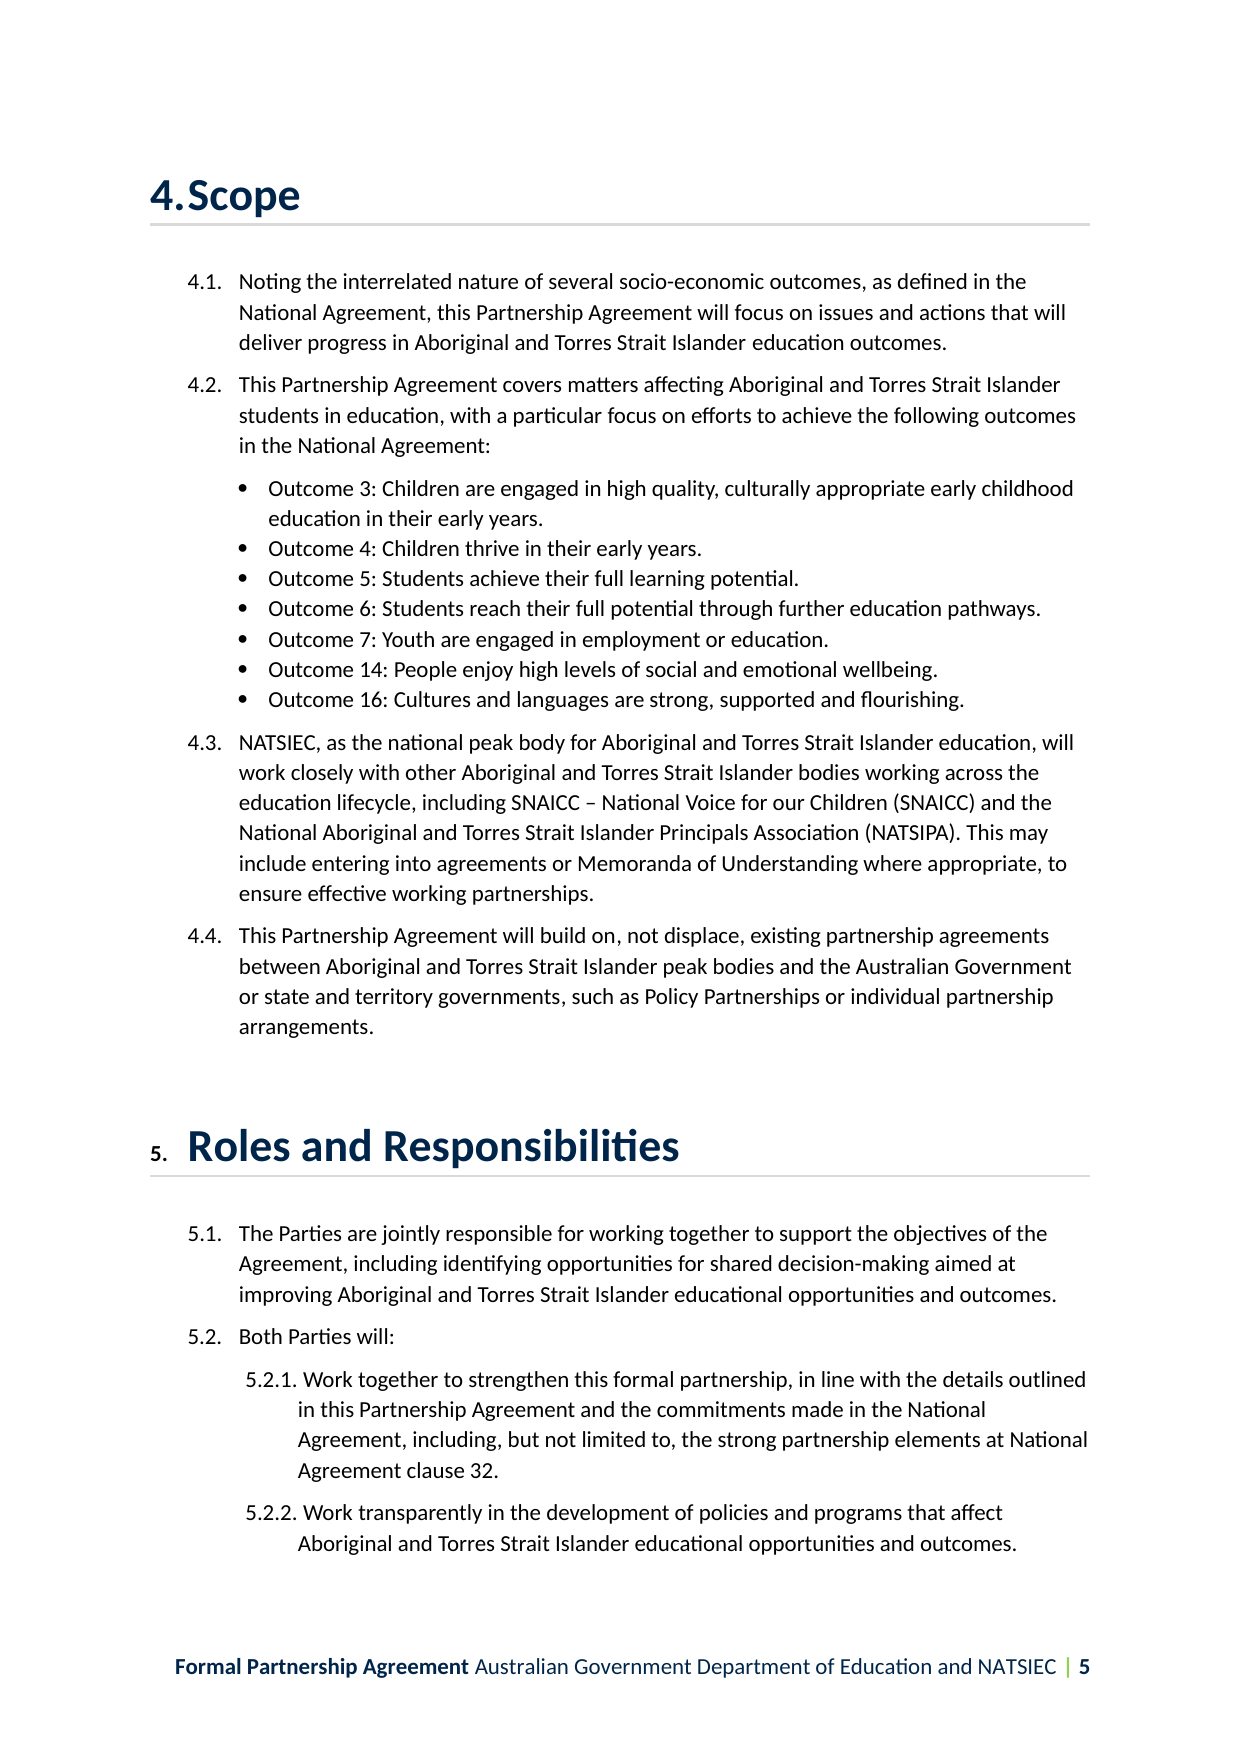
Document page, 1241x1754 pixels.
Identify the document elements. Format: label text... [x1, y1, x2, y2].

list Outcome 5: Students achieve their full learning potential. [239, 564, 1090, 592]
list Outcome 6: Students reach their full potential through further education pathways. [239, 594, 1090, 622]
subtitle Scope [150, 165, 1090, 223]
list This Partnership Agreement covers matters affecting Aboriginal and Torres Strait Islander students in education, with a particular focus on efforts to achieve the following outcomes in the National Agreement: [187, 371, 1090, 459]
subtitle Roles and Responsibilities [150, 1117, 1090, 1175]
list NATSIEC, as the national peak body for Aboriginal and Torres Strait Islander education, will work closely with other Aboriginal and Torres Strait Islander bodies working across the education lifecycle, including SNAICC – National Voice for our Children (SNAICC) and the National Aboriginal and Torres Strait Islander Principals Association (NATSIPA). This may include entering into agreements or Memoranda of Understanding where appropriate, to ensure effective working partnerships. [187, 728, 1090, 907]
list Outcome 3: Children are engaged in high quality, culturally appropriate early childhood education in their early years. [239, 474, 1090, 532]
list Outcome 7: Youth are engaged in employment or education. [239, 625, 1090, 653]
list Outcome 16: Cultures and languages are strong, supported and flourishing. [239, 685, 1090, 713]
list The Parties are jointly responsible for working together to support the objectives of the Agreement, including identifying opportunities for shared decision-making aimed at improving Aboriginal and Torres Strait Islander educational opportunities and outcomes. [187, 1219, 1090, 1308]
list Work transparently in the development of policies and programs that affect Aboriginal and Torres Strait Islander educational opportunities and outcomes. [245, 1498, 1090, 1557]
list Outcome 4: Children thrive in their early years. [239, 534, 1090, 562]
list Outcome 14: People enjoy high levels of social and emotional wellbeing. [239, 655, 1090, 683]
list Both Parties will: [187, 1322, 1090, 1351]
list Noting the interrelated nature of several socio-economic outcomes, as defined in the National Agreement, this Partnership Agreement will focus on issues and actions that will deliver progress in Aboriginal and Torres Strait Islander education outcomes. [187, 267, 1090, 356]
list This Partnership Agreement will build on, not displace, existing partnership agreements between Aboriginal and Torres Strait Islander peak bodies and the Australian Government or state and territory governments, such as Policy Partnerships or individual partnership arrangements. [187, 922, 1090, 1040]
list Work together to strengthen this formal partnership, in line with the details outlined in this Partnership Agreement and the commitments made in the National Agreement, including, but not limited to, the strong partnership elements at National Agreement clause 32. [245, 1365, 1090, 1484]
